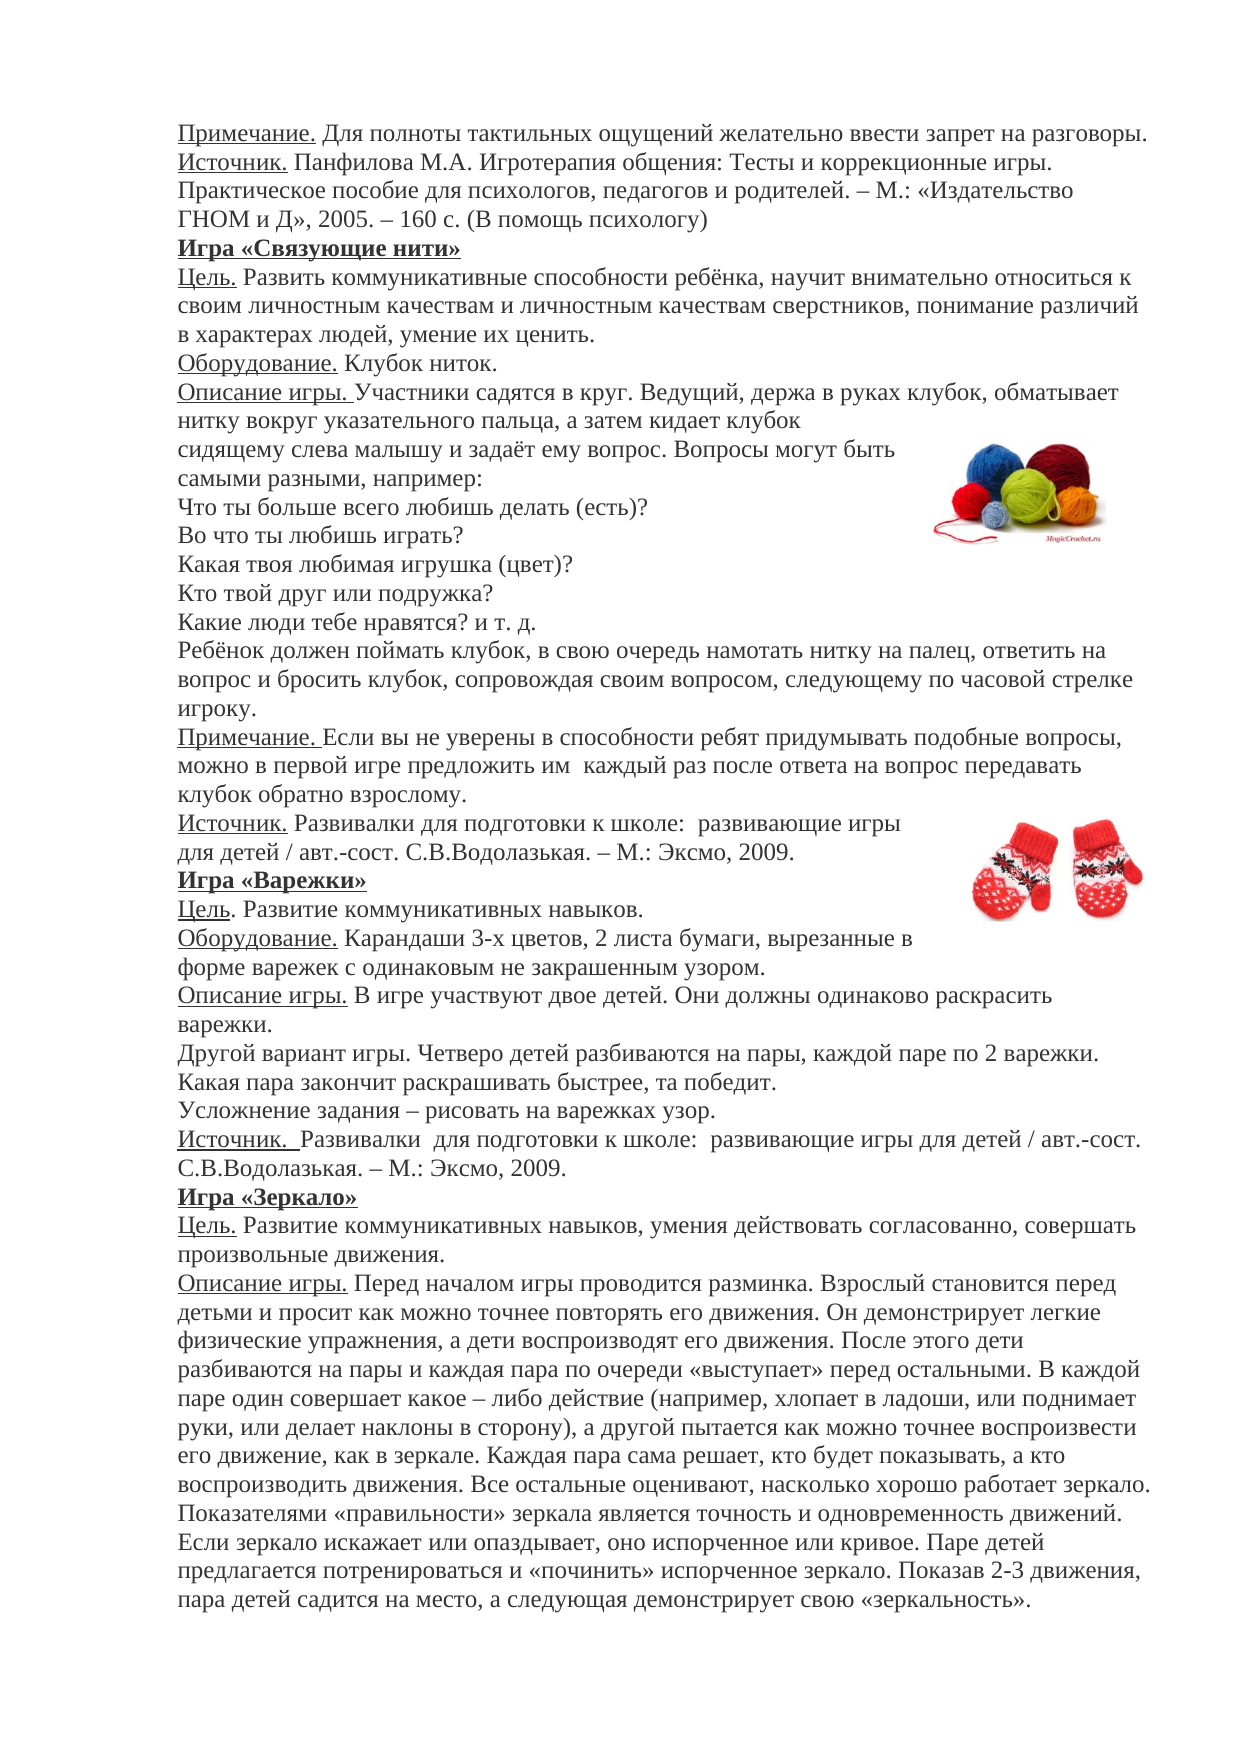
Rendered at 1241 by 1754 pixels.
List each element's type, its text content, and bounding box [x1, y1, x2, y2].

text Игра «Связующие нити» Цель. Развить коммуникативные способности ребёнка, научит внимательно относиться к своим личностным качествам и личностным качествам сверстников, понимание различий в характерах людей, умение их ценить. Оборудование. Клубок ниток. Описание игры. Участники садятся в круг. Ведущий, держа в руках клубок, обматывает нитку вокруг указательного пальца, а затем кидает клубок сидящему слева малышу и задаёт ему вопрос. Вопросы могут быть самыми разными, например: Что ты больше всего любишь делать (есть)? Во что ты любишь играть? Какая твоя любимая игрушка (цвет)? Кто твой друг или подружка? Какие люди тебе нравятся? и т. д. Ребёнок должен поймать клубок, в свою очередь намотать нитку на палец, ответить на вопрос и бросить клубок, сопровождая своим вопросом, следующему по часовой стрелке игроку. Примечание. Если вы не уверены в способности ребят придумывать подобные вопросы, можно в первой игре предложить им каждый раз после ответа на вопрос передавать клубок обратно взрослому. Источник. Развивалки для подготовки к школе: развивающие игры для детей / авт.-сост. С.В.Водолазькая. – М.: Эксмо, 2009. [177, 233, 1152, 866]
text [177, 118, 1152, 233]
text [177, 1182, 1152, 1613]
picture [961, 818, 1152, 935]
picture [928, 434, 1109, 548]
text Игра «Варежки» Цель. Развитие коммуникативных навыков. Оборудование. Карандаши 3-х цветов, 2 листа бумаги, вырезанные в форме варежек с одинаковым не закрашенным узором. Описание игры. В игре участвуют двое детей. Они должны одинаково раскрасить варежки. Другой вариант игры. Четверо детей разбиваются на пары, каждой паре по 2 варежки. Какая пара закончит раскрашивать быстрее, та победит. Усложнение задания – рисовать на варежках узор. Источник. Развивалки для подготовки к школе: развивающие игры для детей / авт.-сост. С.В.Водолазькая. – М.: Эксмо, 2009. [177, 866, 1152, 1182]
